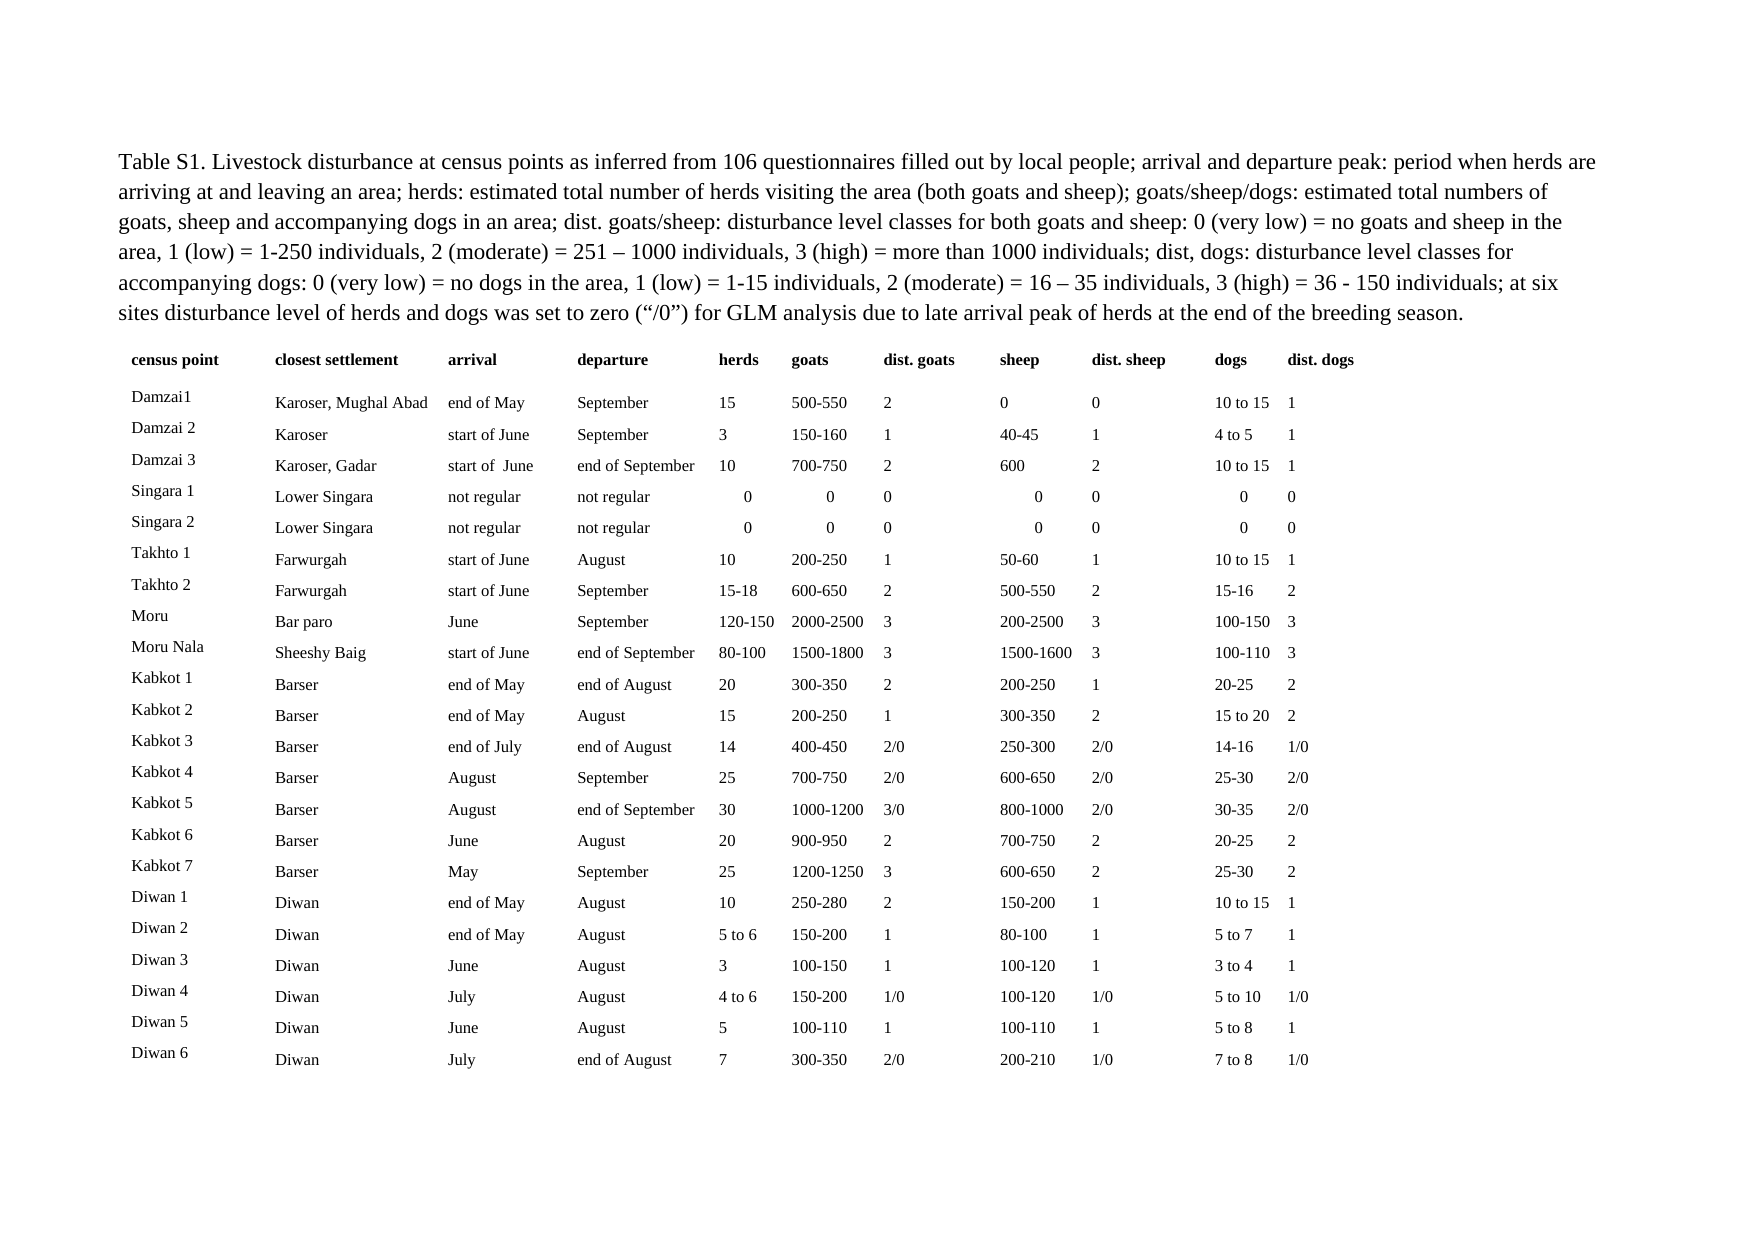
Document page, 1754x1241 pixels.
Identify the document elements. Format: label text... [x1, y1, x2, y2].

table_header closest settlement [268, 350, 441, 381]
table_cell start of June [441, 412, 570, 443]
table_cell August [570, 1006, 711, 1037]
table_cell Damzai 2 [124, 412, 267, 443]
table_cell 5 [711, 1006, 784, 1037]
table_cell 50-60 [993, 537, 1084, 568]
table_cell 1 [1280, 537, 1393, 568]
table_cell 1 [1280, 912, 1393, 943]
table_cell Diwan 5 [124, 1006, 267, 1037]
table_cell June [441, 1006, 570, 1037]
table_cell 1 [876, 944, 992, 975]
table_cell August [441, 787, 570, 818]
table_cell June [441, 600, 570, 631]
table_cell 200-250 [784, 537, 876, 568]
table_cell August [570, 881, 711, 912]
table_cell 300-350 [993, 694, 1084, 725]
table_cell 500-550 [993, 569, 1084, 600]
table_cell 0 [876, 506, 992, 537]
table_cell 1 [1280, 881, 1393, 912]
table_cell 14 [711, 725, 784, 756]
table_cell 1500-1800 [784, 631, 876, 662]
table_cell Kabkot 5 [124, 787, 267, 818]
table_cell not regular [441, 506, 570, 537]
table_cell 30 [711, 787, 784, 818]
table_cell 2/0 [1084, 787, 1207, 818]
table_cell Kabkot 4 [124, 756, 267, 787]
table_header dogs [1207, 350, 1280, 381]
table_cell 1 [1084, 412, 1207, 443]
table_cell not regular [441, 475, 570, 506]
table_cell 4 to 6 [711, 975, 784, 1006]
table_cell 3 [876, 600, 992, 631]
table_cell Diwan [268, 881, 441, 912]
table_cell 2 [876, 662, 992, 693]
table_cell 15-18 [711, 569, 784, 600]
table_cell August [570, 912, 711, 943]
table_cell September [570, 850, 711, 881]
table_cell 1/0 [1280, 975, 1393, 1006]
table_cell 600-650 [784, 569, 876, 600]
table_cell 5 to 8 [1207, 1006, 1280, 1037]
table_cell 10 to 15 [1207, 881, 1280, 912]
table_cell 1 [1084, 662, 1207, 693]
table_cell 1/0 [1084, 1037, 1207, 1068]
table_cell August [570, 537, 711, 568]
table_cell July [441, 975, 570, 1006]
table_cell 2 [876, 381, 992, 412]
table_cell 700-750 [784, 756, 876, 787]
table_cell 150-160 [784, 412, 876, 443]
table_header dist. sheep [1084, 350, 1207, 381]
table_cell 100-110 [1207, 631, 1280, 662]
table_cell 0 [993, 506, 1084, 537]
table_cell 2 [876, 569, 992, 600]
table_cell 2000-2500 [784, 600, 876, 631]
table_cell 1 [876, 537, 992, 568]
table_cell 0 [784, 506, 876, 537]
table_cell 15-16 [1207, 569, 1280, 600]
table_cell Takhto 1 [124, 537, 267, 568]
table_cell Farwurgah [268, 569, 441, 600]
table_cell Diwan [268, 912, 441, 943]
text Table S1. Livestock disturbance at census points as inferred from 106 questionnaires filled out by local people; arrival and departure peak: period when herds are arriving at and leaving an area; herds: estimated total number of herds visiting the area (both goats and sheep); goats/sheep/dogs: estimated total numbers of goats, sheep and accompanying dogs in an area; dist. goats/sheep: disturbance level classes for both goats and sheep: 0 (very low) = no goats and sheep in the area, 1 (low) = 1-250 individuals, 2 (moderate) = 251 – 1000 individuals, 3 (high) = more than 1000 individuals; dist, dogs: disturbance level classes for accompanying dogs: 0 (very low) = no dogs in the area, 1 (low) = 1-15 individuals, 2 (moderate) = 16 – 35 individuals, 3 (high) = 36 - 150 individuals; at six sites disturbance level of herds and dogs was set to zero (“/0”) for GLM analysis due to late arrival peak of herds at the end of the breeding season. [118, 148, 1606, 325]
table_header dist. dogs [1280, 350, 1393, 381]
table_cell Karoser, Mughal Abad [268, 381, 441, 412]
table_cell 5 to 6 [711, 912, 784, 943]
table_cell Barser [268, 725, 441, 756]
table_cell end of August [570, 1037, 711, 1068]
table_cell 500-550 [784, 381, 876, 412]
table_cell 150-200 [784, 975, 876, 1006]
table_header departure [570, 350, 711, 381]
table_cell 1 [1280, 944, 1393, 975]
table_cell Moru [124, 600, 267, 631]
table_cell August [441, 756, 570, 787]
table_cell August [570, 819, 711, 850]
table_cell Singara 2 [124, 506, 267, 537]
table_cell not regular [570, 506, 711, 537]
table_cell September [570, 600, 711, 631]
table_cell Farwurgah [268, 537, 441, 568]
table_cell 2 [1280, 850, 1393, 881]
table_cell 0 [1207, 475, 1280, 506]
table_cell start of June [441, 569, 570, 600]
table_cell end of August [570, 662, 711, 693]
table_cell 80-100 [711, 631, 784, 662]
table_cell July [441, 1037, 570, 1068]
table_cell 80-100 [993, 912, 1084, 943]
table_cell 200-250 [784, 694, 876, 725]
table_cell 150-200 [784, 912, 876, 943]
table_cell 600-650 [993, 756, 1084, 787]
table_cell 25-30 [1207, 850, 1280, 881]
table_cell 2 [876, 444, 992, 475]
table_cell 2 [1280, 694, 1393, 725]
table_cell 1200-1250 [784, 850, 876, 881]
table_cell 2/0 [1280, 756, 1393, 787]
table_cell 0 [711, 506, 784, 537]
table_cell 5 to 7 [1207, 912, 1280, 943]
table_header herds [711, 350, 784, 381]
table_cell 300-350 [784, 1037, 876, 1068]
table_cell 1 [1280, 1006, 1393, 1037]
table_cell end of May [441, 912, 570, 943]
table_cell start of June [441, 537, 570, 568]
table_cell start of June [441, 444, 570, 475]
table_cell 15 to 20 [1207, 694, 1280, 725]
table_cell 1 [876, 1006, 992, 1037]
table_cell 1500-1600 [993, 631, 1084, 662]
table_cell Barser [268, 694, 441, 725]
table_cell 100-120 [993, 944, 1084, 975]
table_cell 30-35 [1207, 787, 1280, 818]
table_cell Kabkot 7 [124, 850, 267, 881]
table_cell 2 [876, 819, 992, 850]
table_cell 100-110 [993, 1006, 1084, 1037]
table_cell June [441, 944, 570, 975]
table_cell 3 [876, 850, 992, 881]
table_cell Karoser [268, 412, 441, 443]
table_cell Diwan 3 [124, 944, 267, 975]
table_cell Kabkot 2 [124, 694, 267, 725]
table_cell 3 to 4 [1207, 944, 1280, 975]
table_cell not regular [570, 475, 711, 506]
table_cell 800-1000 [993, 787, 1084, 818]
table_cell 1 [1084, 881, 1207, 912]
table_cell Lower Singara [268, 506, 441, 537]
table_cell 1 [1084, 537, 1207, 568]
table_cell 4 to 5 [1207, 412, 1280, 443]
table_cell 2 [1084, 819, 1207, 850]
table_cell 2 [1084, 569, 1207, 600]
table_cell 200-250 [993, 662, 1084, 693]
table_cell 2/0 [1280, 787, 1393, 818]
table_cell Singara 1 [124, 475, 267, 506]
table_cell 25 [711, 850, 784, 881]
table_cell 250-300 [993, 725, 1084, 756]
table_cell August [570, 694, 711, 725]
table_cell Lower Singara [268, 475, 441, 506]
table_cell 400-450 [784, 725, 876, 756]
table_cell 1 [1084, 944, 1207, 975]
table_cell 100-110 [784, 1006, 876, 1037]
table_cell 0 [1084, 506, 1207, 537]
table_cell 7 to 8 [1207, 1037, 1280, 1068]
table_cell 14-16 [1207, 725, 1280, 756]
table_cell 10 to 15 [1207, 444, 1280, 475]
table_cell end of July [441, 725, 570, 756]
table_cell Bar paro [268, 600, 441, 631]
table_cell end of September [570, 787, 711, 818]
table_cell 2 [1280, 819, 1393, 850]
table_cell 3 [1084, 631, 1207, 662]
table_cell Kabkot 3 [124, 725, 267, 756]
table_cell 1/0 [876, 975, 992, 1006]
table_cell Diwan 2 [124, 912, 267, 943]
table_cell 40-45 [993, 412, 1084, 443]
table_cell 2 [1280, 569, 1393, 600]
table_cell Barser [268, 662, 441, 693]
table_cell 10 to 15 [1207, 537, 1280, 568]
table_cell June [441, 819, 570, 850]
table_cell 15 [711, 694, 784, 725]
table_cell 2/0 [1084, 756, 1207, 787]
table_cell 0 [1207, 506, 1280, 537]
table_cell Moru Nala [124, 631, 267, 662]
table_cell Karoser, Gadar [268, 444, 441, 475]
table_cell end of May [441, 662, 570, 693]
table_cell 3 [1280, 631, 1393, 662]
table_cell Diwan 4 [124, 975, 267, 1006]
table_cell 20-25 [1207, 819, 1280, 850]
table_cell 2 [1084, 444, 1207, 475]
table_cell 700-750 [993, 819, 1084, 850]
table_cell 0 [784, 475, 876, 506]
table_cell 10 [711, 881, 784, 912]
table_cell 20-25 [1207, 662, 1280, 693]
table_cell Diwan 1 [124, 881, 267, 912]
table_cell 300-350 [784, 662, 876, 693]
table_cell 0 [993, 381, 1084, 412]
table_cell 2/0 [876, 725, 992, 756]
table_cell 10 to 15 [1207, 381, 1280, 412]
table_cell 3 [711, 944, 784, 975]
table_cell 0 [1280, 506, 1393, 537]
table_cell Diwan [268, 1006, 441, 1037]
table_cell 3 [1084, 600, 1207, 631]
table_cell 2/0 [1084, 725, 1207, 756]
table_cell end of May [441, 381, 570, 412]
table_cell 100-150 [1207, 600, 1280, 631]
table_cell 0 [1084, 475, 1207, 506]
table_cell 1 [876, 694, 992, 725]
table_cell end of September [570, 631, 711, 662]
table_cell Takhto 2 [124, 569, 267, 600]
table_cell 2/0 [876, 756, 992, 787]
table_cell Diwan 6 [124, 1037, 267, 1068]
table_cell 250-280 [784, 881, 876, 912]
table_cell 25-30 [1207, 756, 1280, 787]
table_cell 600-650 [993, 850, 1084, 881]
table_cell 2 [1084, 694, 1207, 725]
table_cell 600 [993, 444, 1084, 475]
table_cell 3 [711, 412, 784, 443]
table_cell 20 [711, 819, 784, 850]
table_cell 1 [1280, 381, 1393, 412]
table_cell 1 [1280, 412, 1393, 443]
table_cell 5 to 10 [1207, 975, 1280, 1006]
table_cell Barser [268, 756, 441, 787]
table_cell 0 [1280, 475, 1393, 506]
table_cell September [570, 569, 711, 600]
table_cell 2 [1280, 662, 1393, 693]
table_cell 1/0 [1280, 1037, 1393, 1068]
table_cell 900-950 [784, 819, 876, 850]
table_cell end of May [441, 881, 570, 912]
table_cell 2 [876, 881, 992, 912]
table_cell August [570, 975, 711, 1006]
table_cell 120-150 [711, 600, 784, 631]
table_cell Barser [268, 850, 441, 881]
table_cell end of September [570, 444, 711, 475]
table_cell Barser [268, 787, 441, 818]
table_header sheep [993, 350, 1084, 381]
table_cell 0 [993, 475, 1084, 506]
table_cell 1 [1084, 1006, 1207, 1037]
table_cell start of June [441, 631, 570, 662]
table_cell Damzai1 [124, 381, 267, 412]
table_cell Sheeshy Baig [268, 631, 441, 662]
table_cell 7 [711, 1037, 784, 1068]
table_header census point [124, 350, 267, 381]
table_cell 1 [876, 912, 992, 943]
table_cell 200-2500 [993, 600, 1084, 631]
table_cell Damzai 3 [124, 444, 267, 475]
table_cell Diwan [268, 1037, 441, 1068]
table_cell 150-200 [993, 881, 1084, 912]
table_cell 100-150 [784, 944, 876, 975]
table_cell 0 [1084, 381, 1207, 412]
table_cell 700-750 [784, 444, 876, 475]
table_cell 15 [711, 381, 784, 412]
table_cell Kabkot 1 [124, 662, 267, 693]
table_cell September [570, 412, 711, 443]
table_cell Diwan [268, 975, 441, 1006]
table_cell Barser [268, 819, 441, 850]
table_cell August [570, 944, 711, 975]
table_cell 3/0 [876, 787, 992, 818]
table_cell 0 [876, 475, 992, 506]
table_cell end of May [441, 694, 570, 725]
table_cell 25 [711, 756, 784, 787]
table_cell 10 [711, 444, 784, 475]
table_cell May [441, 850, 570, 881]
table_cell 0 [711, 475, 784, 506]
table_cell 1 [1280, 444, 1393, 475]
table_cell 1 [1084, 912, 1207, 943]
table_cell 1/0 [1280, 725, 1393, 756]
table_cell 2 [1084, 850, 1207, 881]
table_header arrival [441, 350, 570, 381]
table_cell Diwan [268, 944, 441, 975]
table_cell 1/0 [1084, 975, 1207, 1006]
table_cell September [570, 756, 711, 787]
table_cell 3 [876, 631, 992, 662]
table_cell Kabkot 6 [124, 819, 267, 850]
table_cell 200-210 [993, 1037, 1084, 1068]
table_cell end of August [570, 725, 711, 756]
table_cell 1000-1200 [784, 787, 876, 818]
table_header goats [784, 350, 876, 381]
table_cell 3 [1280, 600, 1393, 631]
table_header dist. goats [876, 350, 992, 381]
table_cell 2/0 [876, 1037, 992, 1068]
table_cell September [570, 381, 711, 412]
table_cell 1 [876, 412, 992, 443]
table_cell 10 [711, 537, 784, 568]
table_cell 20 [711, 662, 784, 693]
table_cell 100-120 [993, 975, 1084, 1006]
